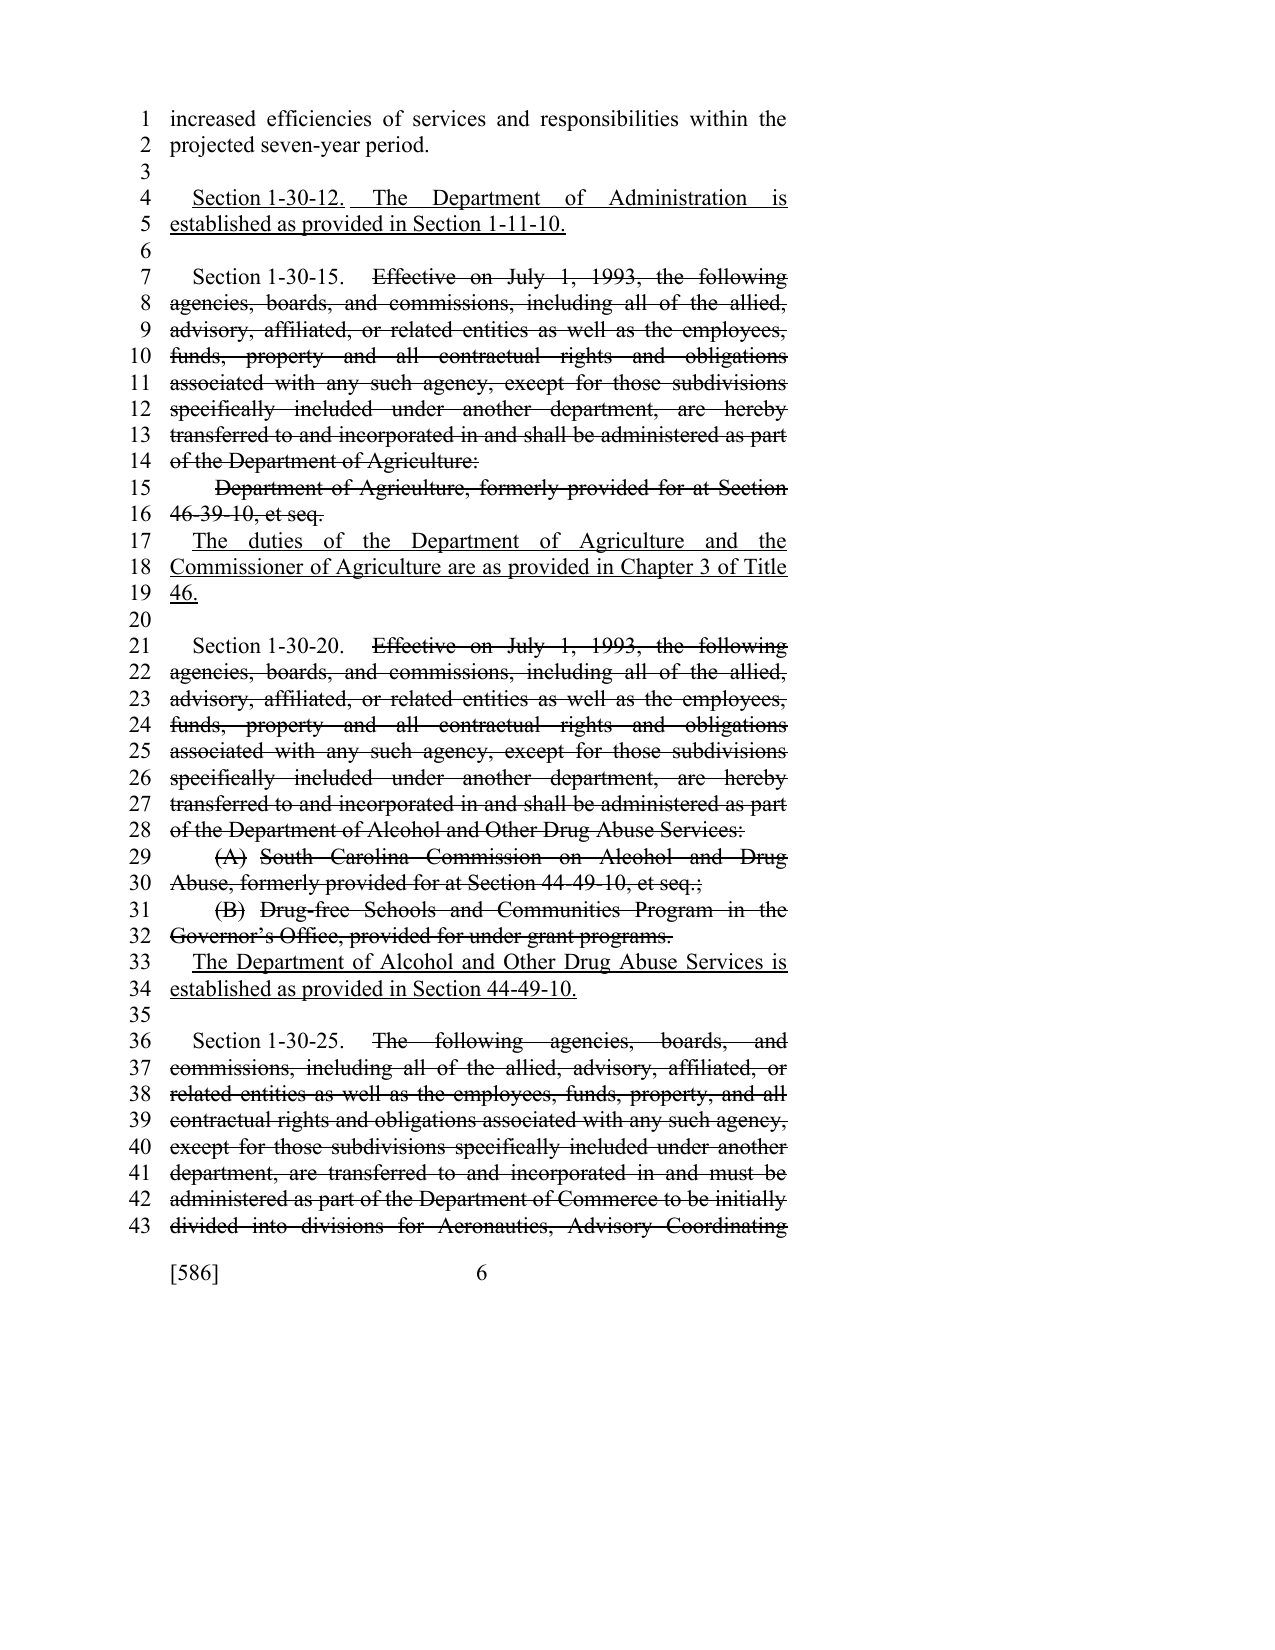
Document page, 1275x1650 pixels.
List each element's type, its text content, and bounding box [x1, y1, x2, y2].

text The duties of the Department of Agriculture and the Commissioner of Agriculture are as provided in Chapter 3 of Title 46. [169, 527, 787, 576]
text (A) South Carolina Commission on Alcohol and Drug Abuse, formerly provided for at Section 44-49-10, et seq.; [169, 843, 787, 896]
text Department of Agriculture, formerly provided for at Section 46-39-10, et seq. [169, 474, 787, 527]
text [169, 105, 787, 158]
text (B) Drug-free Schools and Communities Program in the Governor’s Office, provided for under grant programs. [169, 896, 787, 948]
text The Department of Alcohol and Other Drug Abuse Services is established as provided in Section 44-49-10. [169, 948, 787, 1001]
text The duties of the Department of Agriculture and the Commissioner of Agriculture are as provided in Chapter 3 of Title 46. [169, 577, 787, 606]
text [169, 1201, 787, 1226]
text Section 1-30-12. The Department of Administration is established as provided in Section 1-11-10. [169, 184, 787, 237]
